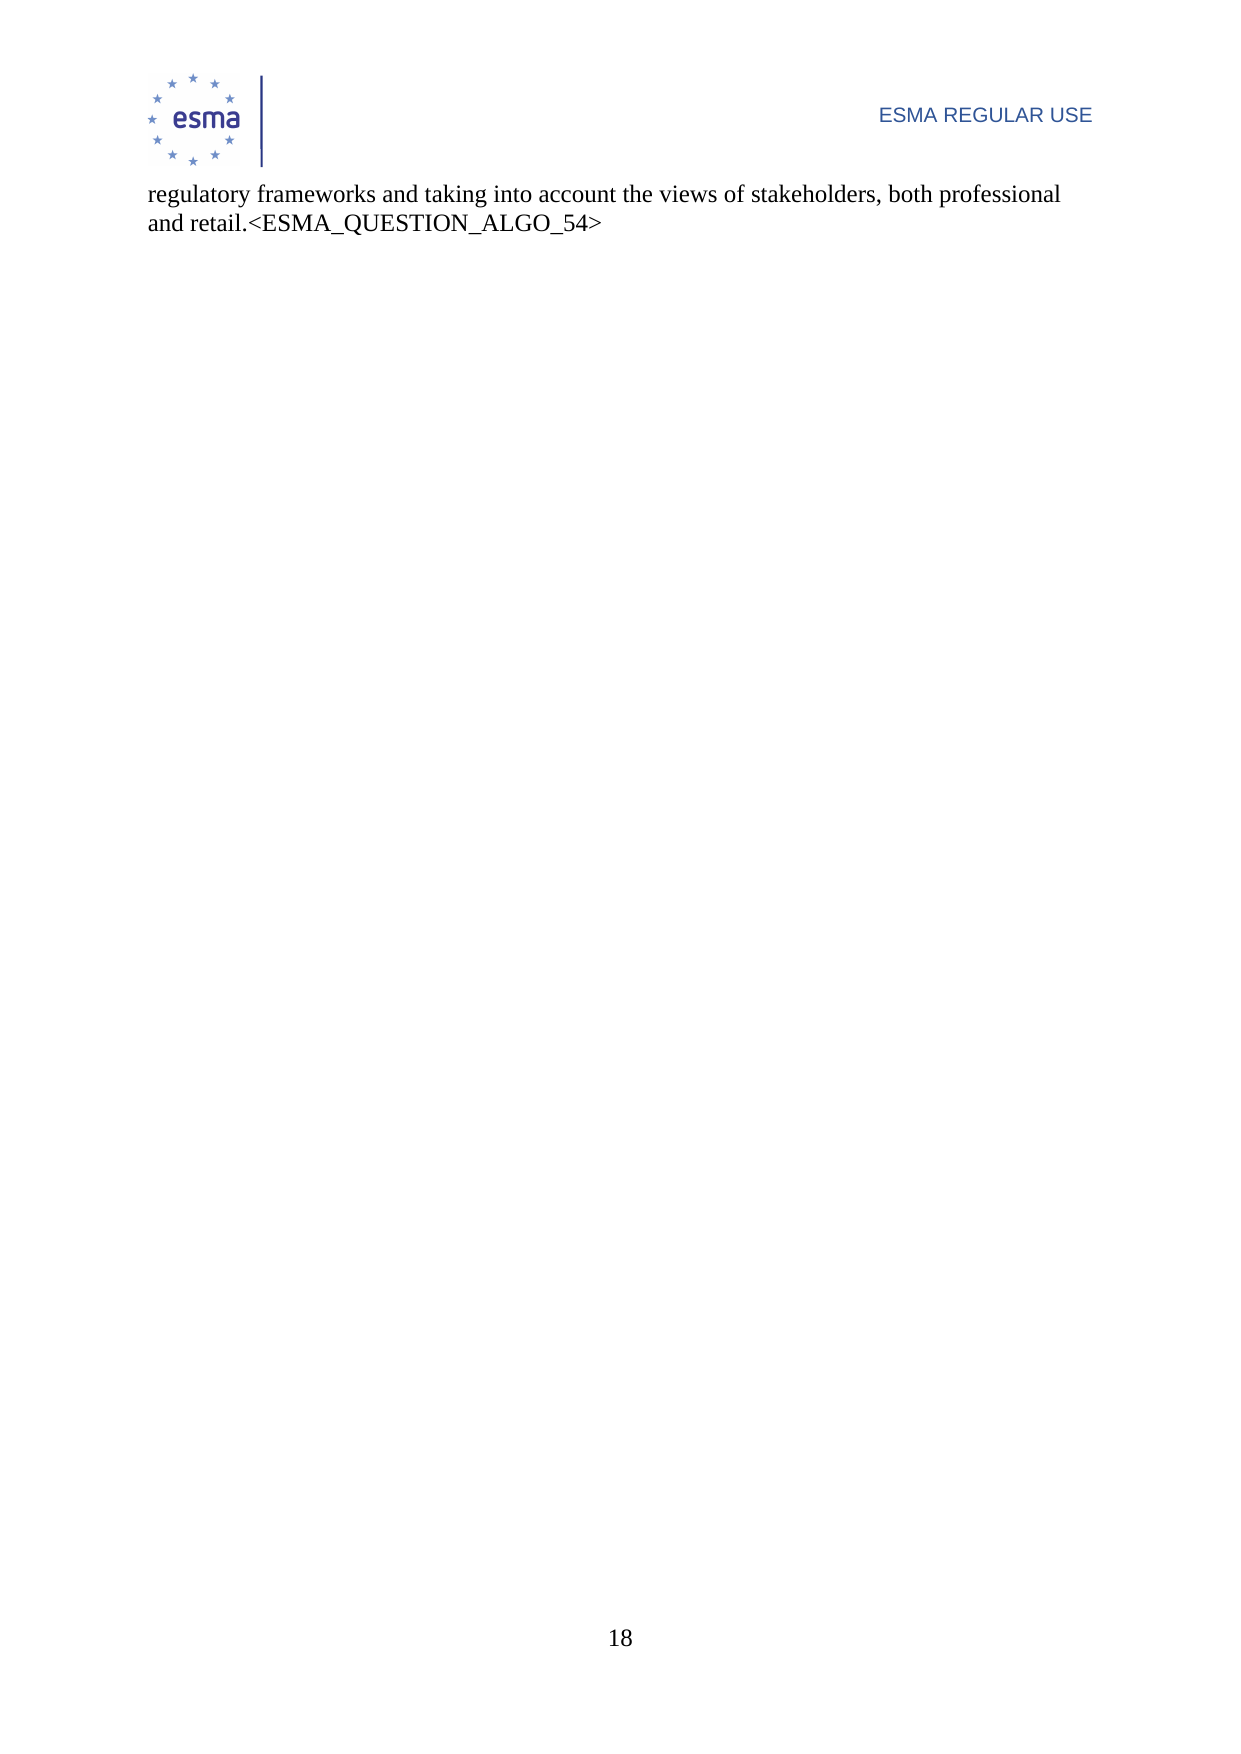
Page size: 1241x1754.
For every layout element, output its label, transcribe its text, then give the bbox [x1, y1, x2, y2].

picture [147, 73, 240, 166]
